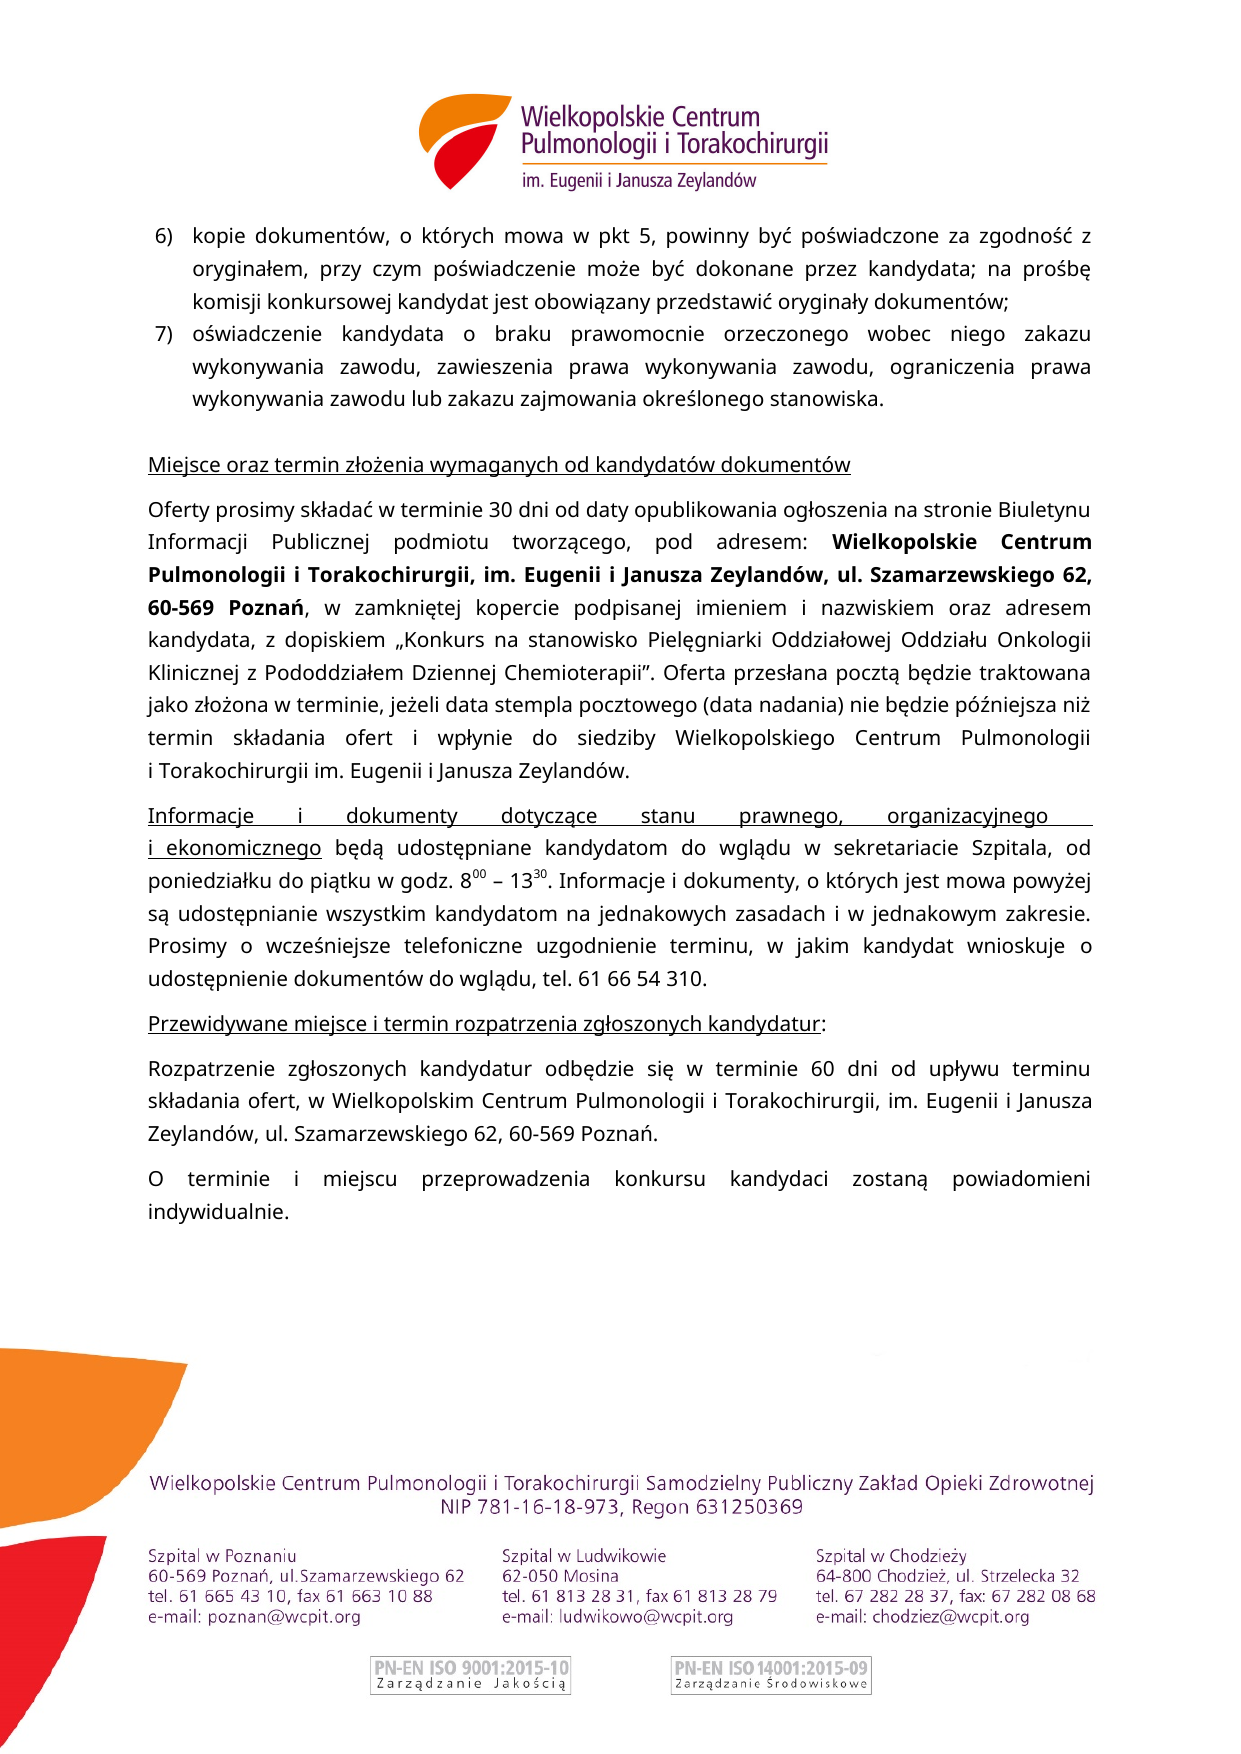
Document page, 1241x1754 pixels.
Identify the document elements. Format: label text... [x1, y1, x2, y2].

picture [0, 1340, 1241, 1754]
text Przewidywane miejsce i termin rozpatrzenia zgłoszonych kandydatur: [148, 1009, 1092, 1037]
text Miejsce oraz termin złożenia wymaganych od kandydatów dokumentów [148, 450, 1092, 478]
list kopie dokumentów, o których mowa w pkt 5, powinny być poświadczone za zgodność z oryginałem, przy czym poświadczenie może być dokonane przez kandydata; na prośbę komisji konkursowej kandydat jest obowiązany przedstawić oryginały dokumentów; [154, 222, 1092, 315]
text Informacje i dokumenty dotyczące stanu prawnego, organizacyjnego i ekonomicznego będą udostępniane kandydatom do wglądu w sekretariacie Szpitala, od poniedziałku do piątku w godz. 800 – 1330. Informacje i dokumenty, o których jest mowa powyżej są udostępnianie wszystkim kandydatom na jednakowych zasadach i w jednakowym zakresie. Prosimy o wcześniejsze telefoniczne uzgodnienie terminu, w jakim kandydat wnioskuje o udostępnienie dokumentów do wglądu, tel. 61 66 54 310. [148, 826, 1092, 992]
text Oferty prosimy składać w terminie 30 dni od daty opublikowania ogłoszenia na stronie Biuletynu Informacji Publicznej podmiotu tworzącego, pod adresem: Wielkopolskie Centrum Pulmonologii i Torakochirurgii, im. Eugenii i Janusza Zeylandów, ul. Szamarzewskiego 62, 60-569 Poznań, w zamkniętej kopercie podpisanej imieniem i nazwiskiem oraz adresem kandydata, z dopiskiem „Konkurs na stanowisko Pielęgniarki Oddziałowej Oddziału Onkologii Klinicznej z Pododdziałem Dziennej Chemioterapii”. Oferta przesłana pocztą będzie traktowana jako złożona w terminie, jeżeli data stempla pocztowego (data nadania) nie będzie późniejsza niż termin składania ofert i wpłynie do siedziby Wielkopolskiego Centrum Pulmonologii i Torakochirurgii im. Eugenii i Janusza Zeylandów. [148, 495, 1092, 784]
list oświadczenie kandydata o braku prawomocnie orzeczonego wobec niego zakazu wykonywania zawodu, zawieszenia prawa wykonywania zawodu, ograniczenia prawa wykonywania zawodu lub zakazu zajmowania określonego stanowiska. [154, 319, 1092, 413]
text Rozpatrzenie zgłoszonych kandydatur odbędzie się w terminie 60 dni od upływu terminu składania ofert, w Wielkopolskim Centrum Pulmonologii i Torakochirurgii, im. Eugenii i Janusza Zeylandów, ul. Szamarzewskiego 62, 60-569 Poznań. [148, 1054, 1092, 1148]
picture [398, 0, 842, 207]
text O terminie i miejscu przeprowadzenia konkursu kandydaci zostaną powiadomieni indywidualnie. [148, 1164, 1092, 1225]
